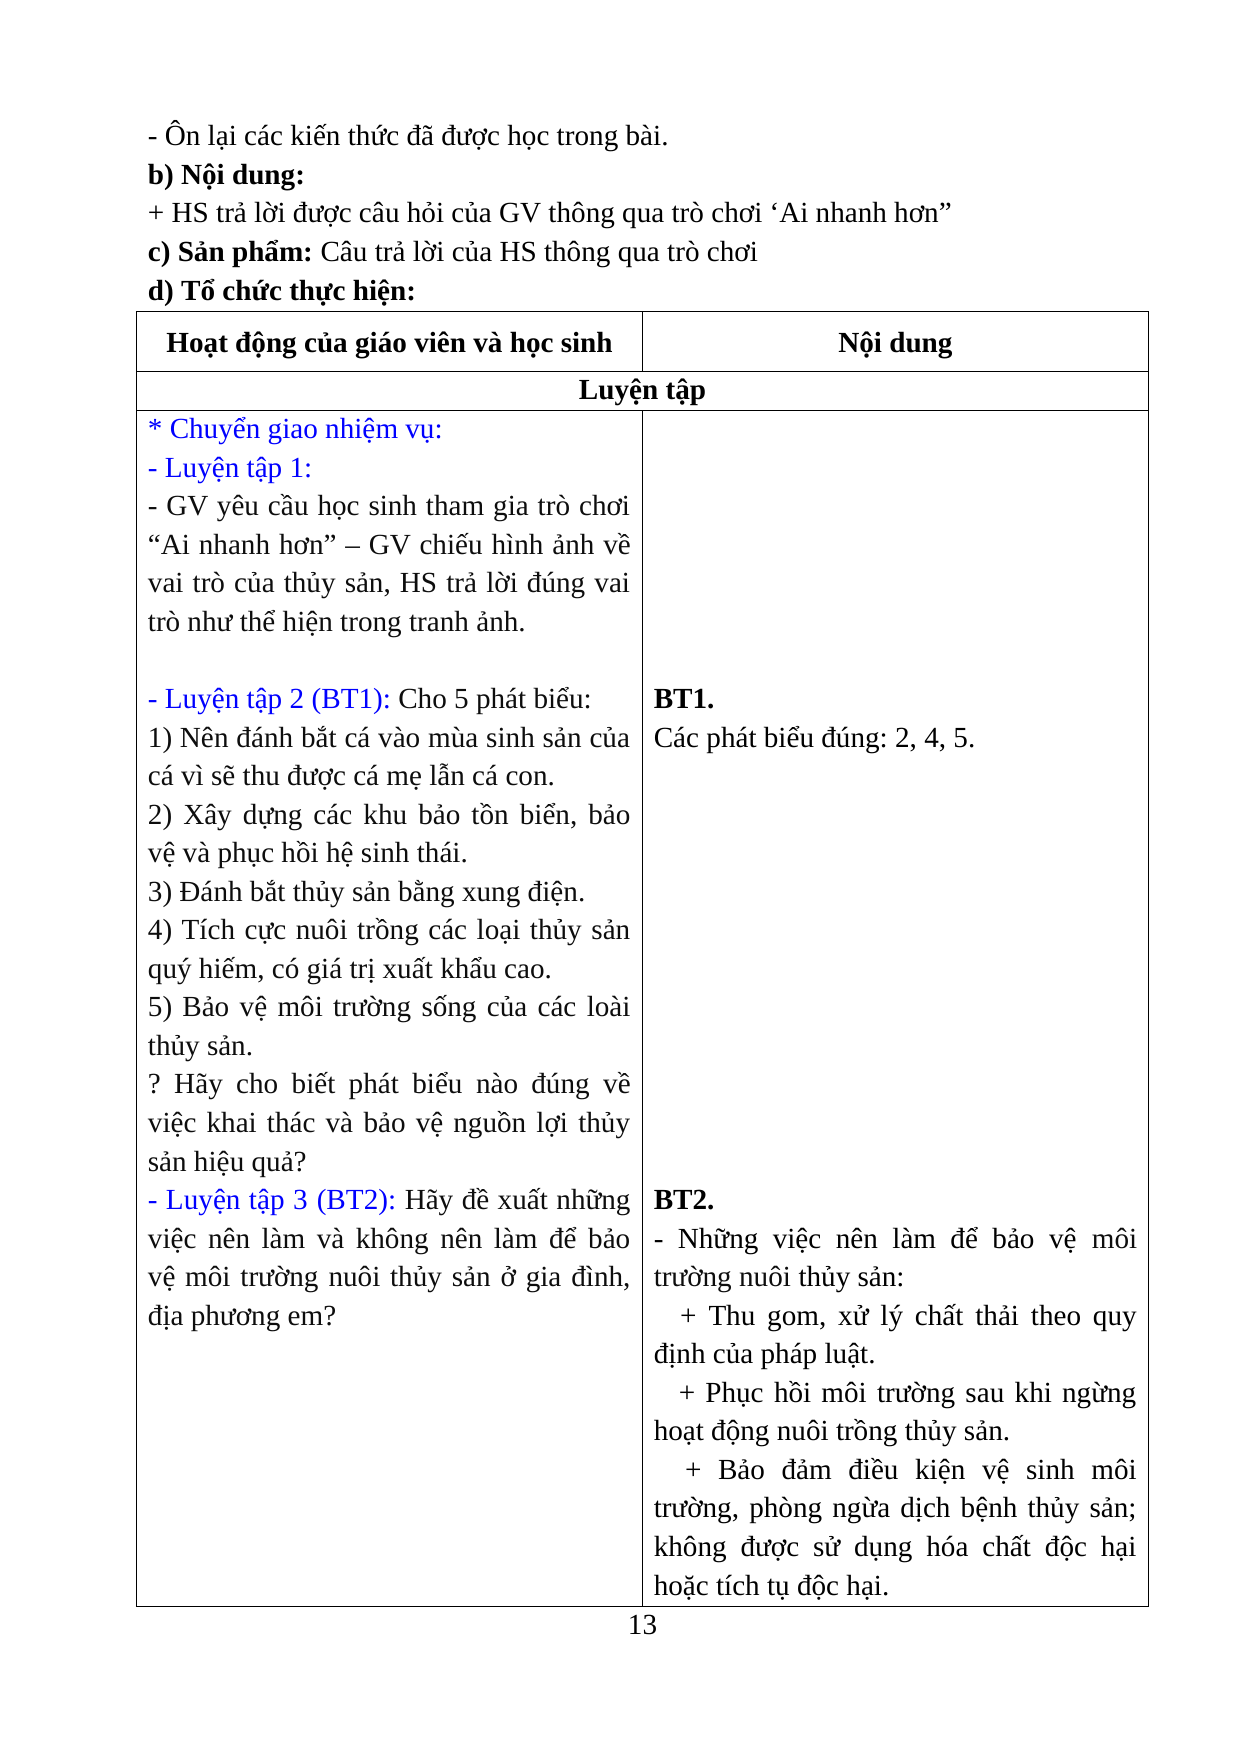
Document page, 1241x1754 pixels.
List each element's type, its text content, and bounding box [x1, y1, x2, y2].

table_header Hoạt động của giáo viên và học sinh [137, 312, 642, 371]
table_header Nội dung [643, 312, 1148, 371]
table_cell Luyện tập [137, 372, 1148, 410]
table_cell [643, 411, 1148, 1606]
text + HS trả lời được câu hỏi của GV thông qua trò chơi ‘Ai nhanh hơn” [148, 196, 1137, 229]
text d) Tổ chức thực hiện: [148, 273, 1137, 306]
text b) Nội dung: [148, 157, 1137, 191]
text c) Sản phẩm: Câu trả lời của HS thông qua trò chơi [148, 234, 1137, 268]
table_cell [137, 411, 642, 1606]
text - Ôn lại các kiến thức đã được học trong bài. [148, 118, 1137, 152]
